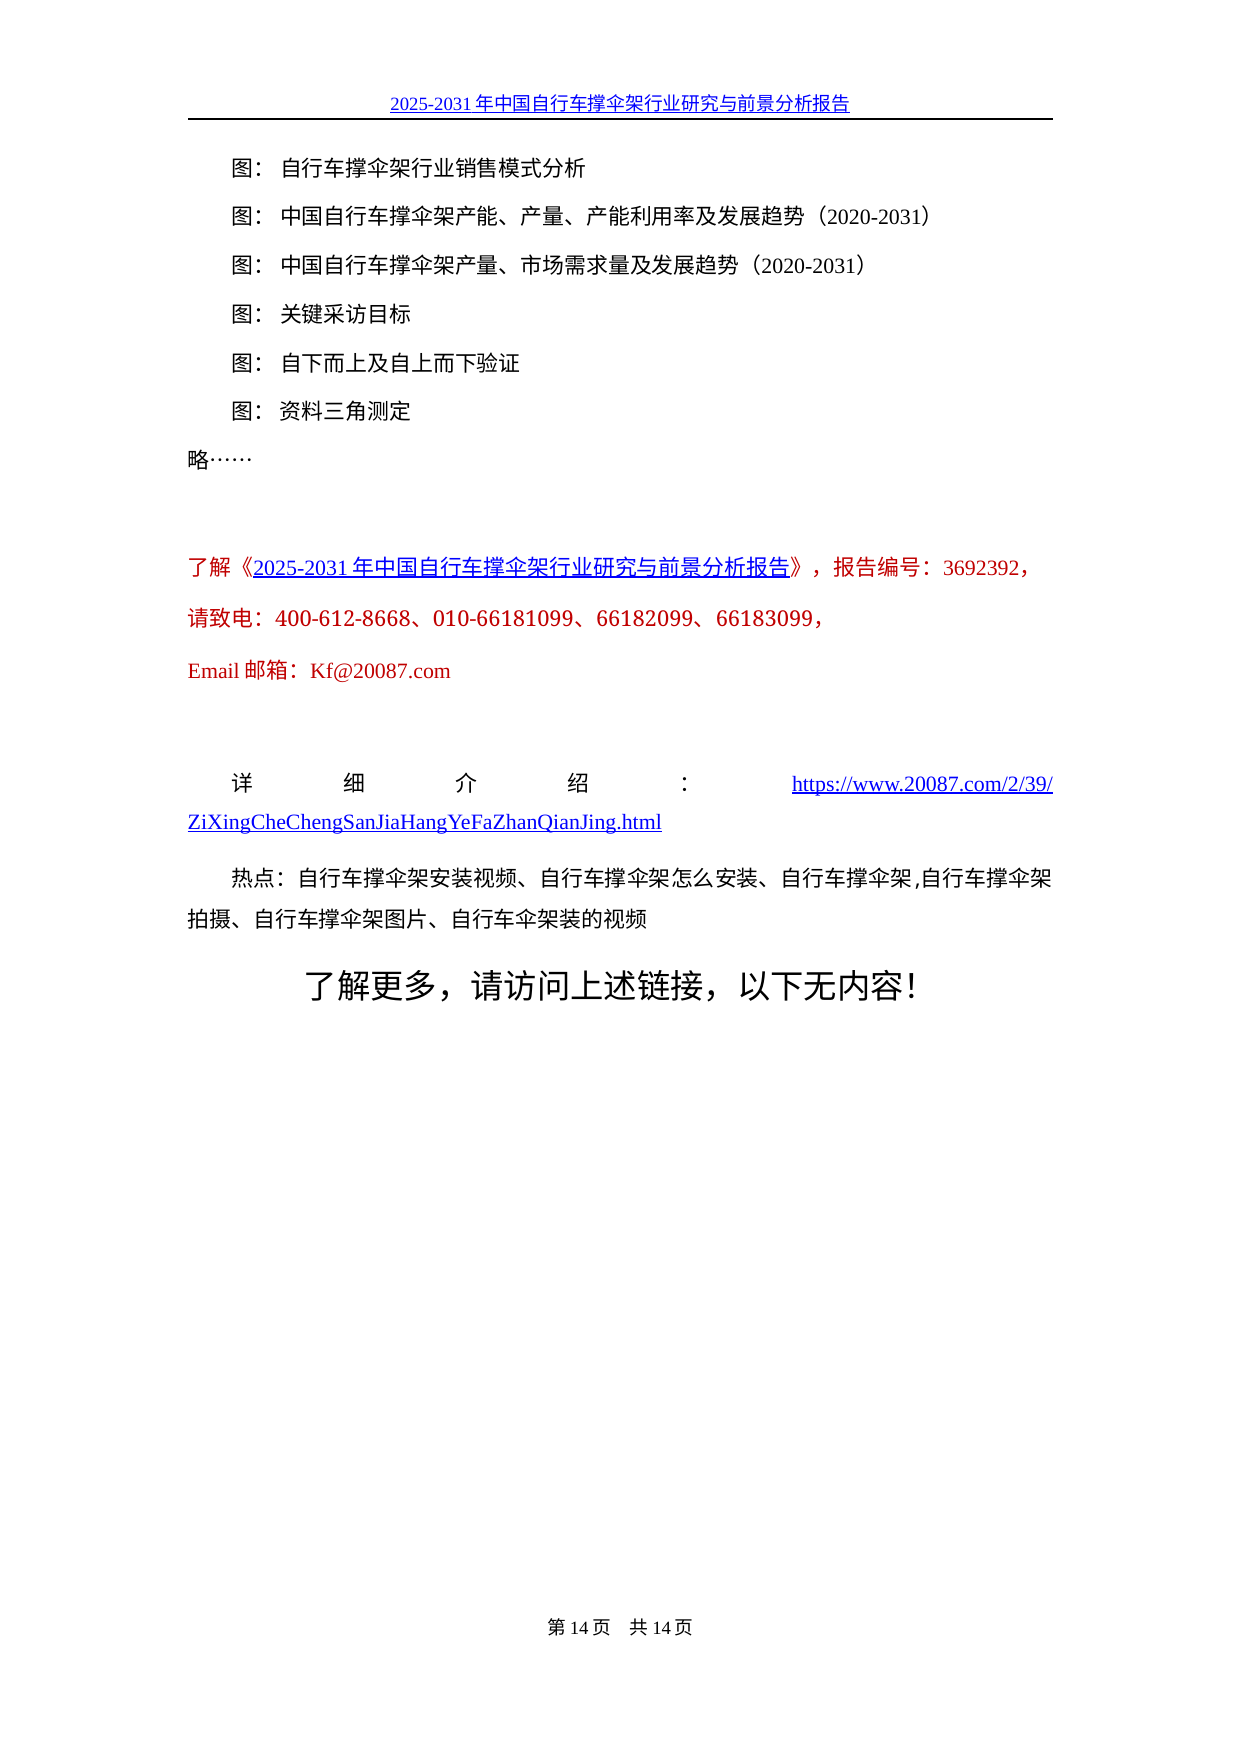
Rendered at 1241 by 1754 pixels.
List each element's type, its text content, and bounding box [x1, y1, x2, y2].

text 热点：自行车撑伞架安装视频、自行车撑伞架怎么安装、自行车撑伞架,自行车撑伞架拍摄、自行车撑伞架图片、自行车伞架装的视频 [187, 861, 1053, 934]
text 请致电：400-612-8668、010-66181099、66182099、66183099， [187, 601, 1053, 633]
title 了解更多，请访问上述链接，以下无内容！ [187, 951, 1053, 1016]
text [187, 150, 1053, 475]
text Email邮箱：Kf@20087.com [187, 652, 1053, 685]
text 详细介绍：https://www.20087.com/2/39/ZiXingCheChengSanJiaHangYeFaZhanQianJing.html [187, 765, 1053, 838]
text 了解《2025-2031年中国自行车撑伞架行业研究与前景分析报告》，报告编号：3692392， [187, 549, 1053, 582]
